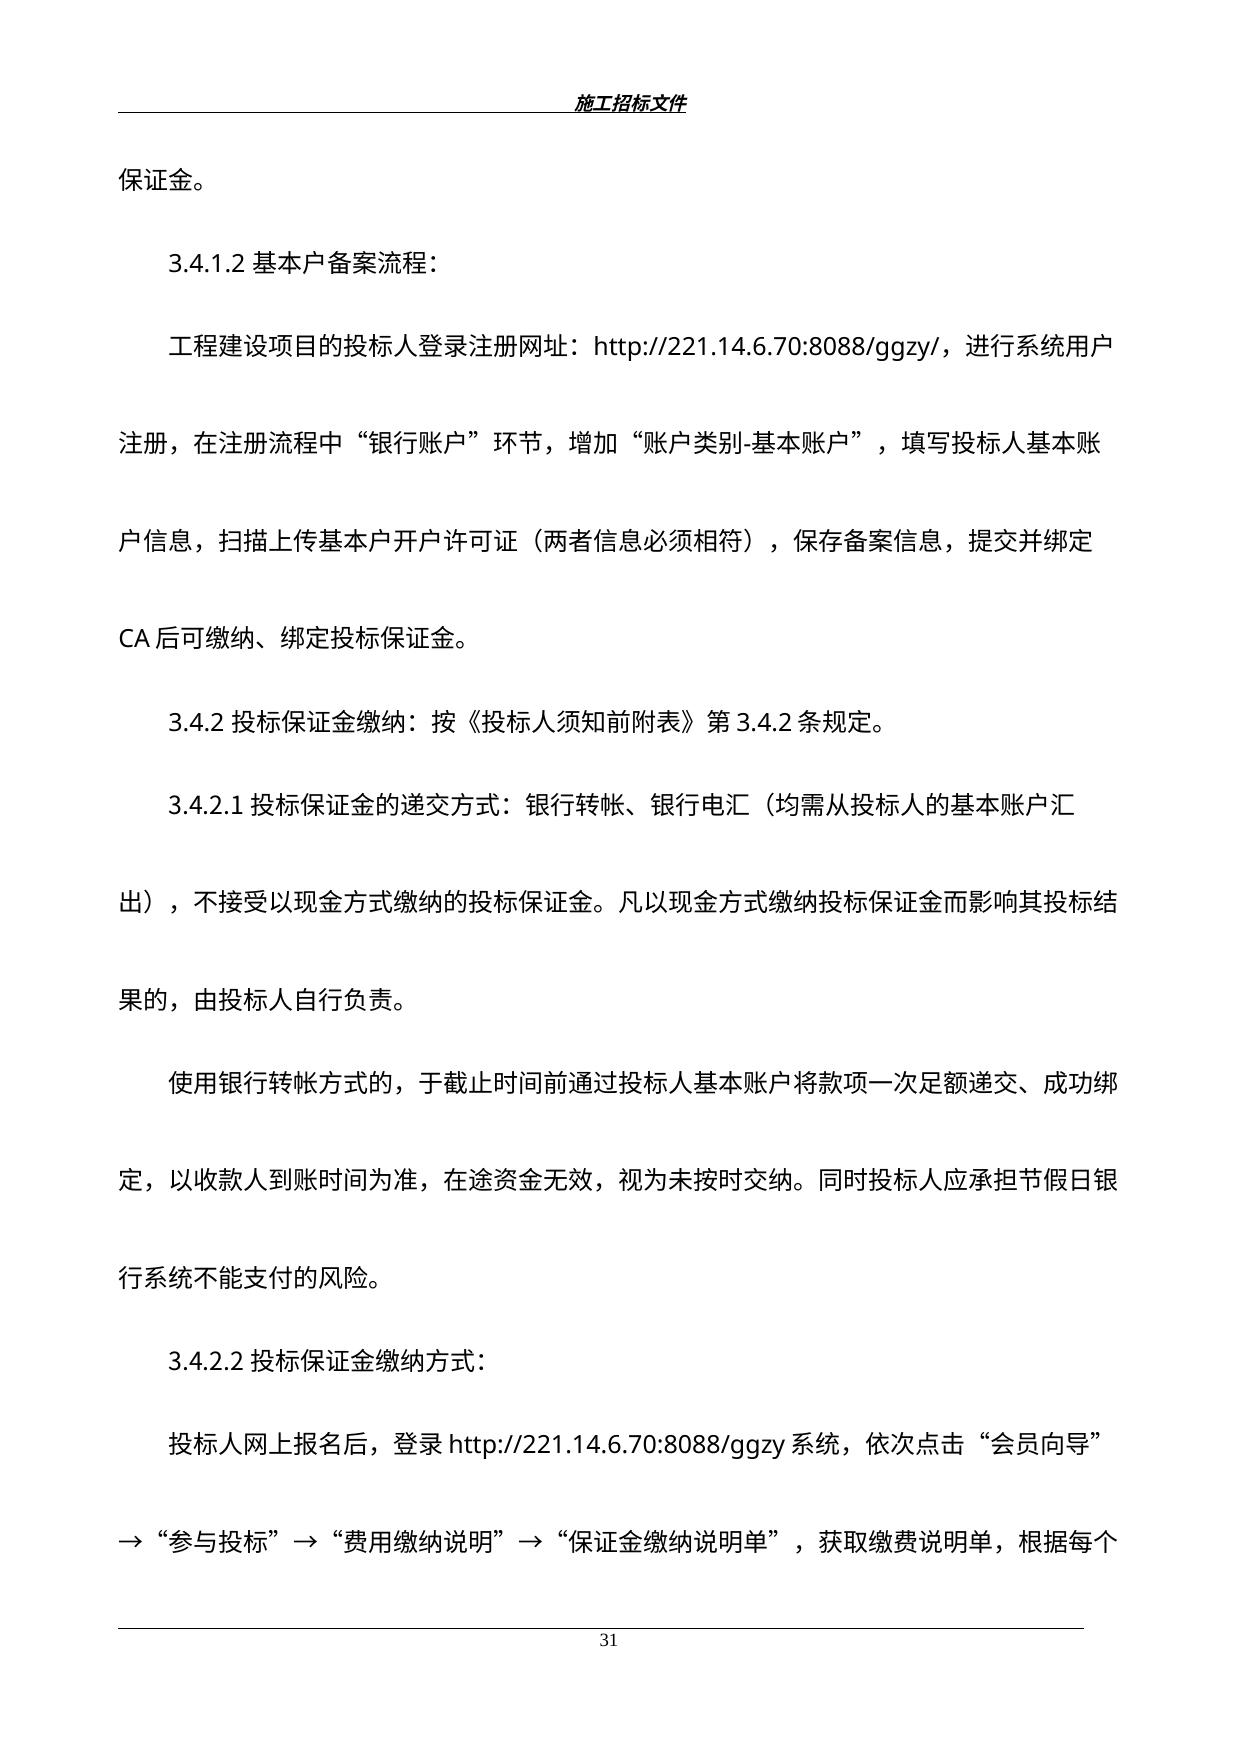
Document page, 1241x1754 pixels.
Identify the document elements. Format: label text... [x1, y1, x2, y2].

text 3.4.2.2 投标保证金缴纳方式： [118, 1327, 1122, 1392]
text 使用银行转帐方式的，于截止时间前通过投标人基本账户将款项一次足额递交、成功绑定，以收款人到账时间为准，在途资金无效，视为未按时交纳。同时投标人应承担节假日银行系统不能支付的风险。 [118, 1049, 1122, 1309]
text 3.4.2.1 投标保证金的递交方式：银行转帐、银行电汇（均需从投标人的基本账户汇出），不接受以现金方式缴纳的投标保证金。凡以现金方式缴纳投标保证金而影响其投标结果的，由投标人自行负责。 [118, 771, 1122, 1031]
text 工程建设项目的投标人登录注册网址：http://221.14.6.70:8088/ggzy/，进行系统用户注册，在注册流程中“银行账户”环节，增加“账户类别-基本账户”，填写投标人基本账户信息，扫描上传基本户开户许可证（两者信息必须相符），保存备案信息，提交并绑定CA后可缴纳、绑定投标保证金。 [118, 312, 1122, 669]
text 3.4.1.2 基本户备案流程： [118, 229, 1122, 294]
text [118, 1410, 1122, 1573]
text 3.4.2 投标保证金缴纳：按《投标人须知前附表》第3.4.2条规定。 [118, 688, 1122, 753]
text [118, 146, 1122, 211]
